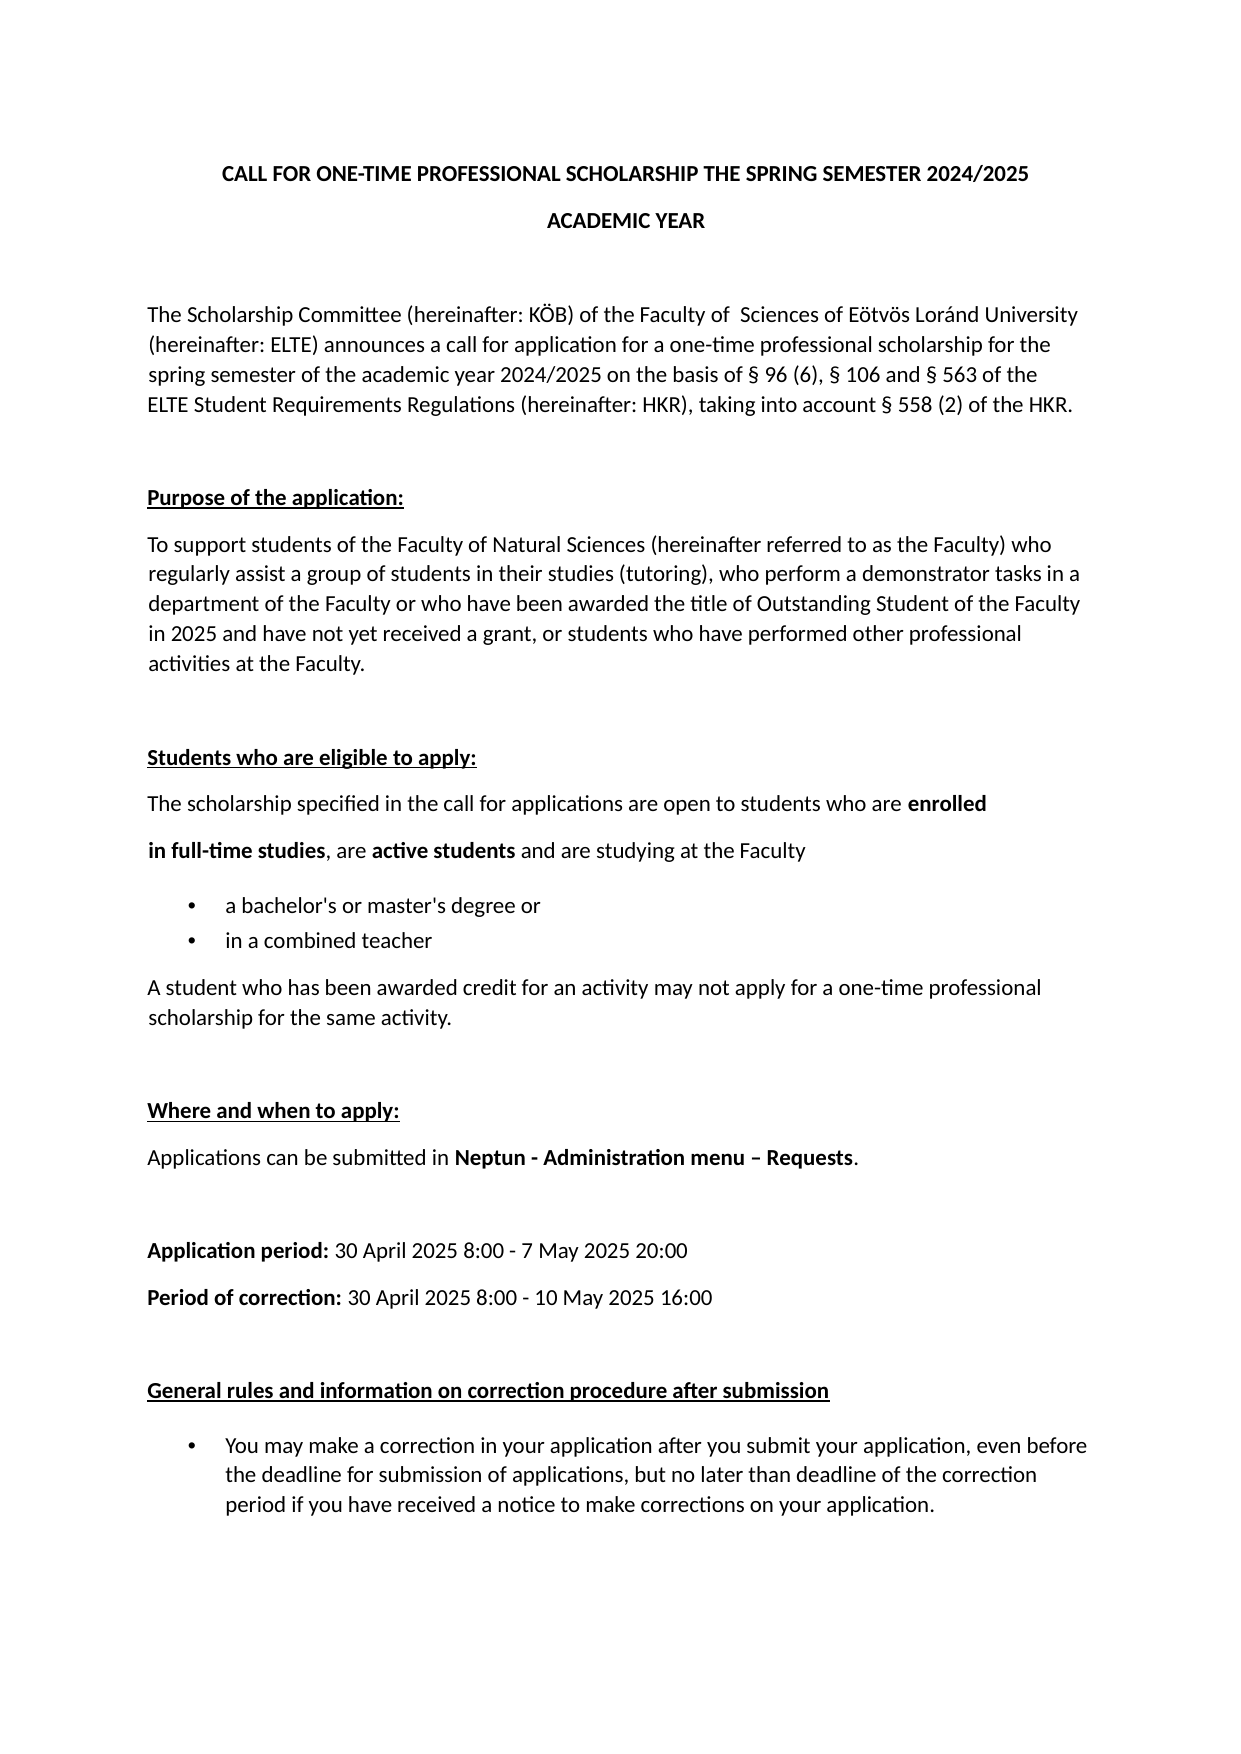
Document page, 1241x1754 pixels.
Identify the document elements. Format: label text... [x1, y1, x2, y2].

text The scholarship specified in the call for applications are open to students who are enrolled in full-time studies, are active students and are studying at the Faculty [147, 789, 989, 864]
text Where and when to apply: [147, 1096, 1091, 1124]
list a bachelor's or master's degree or [188, 891, 1091, 919]
text Period of correction: 30 April 2025 8:00 - 10 May 2025 16:00 [147, 1283, 1091, 1311]
text Students who are eligible to apply: [147, 743, 1091, 771]
text Applications can be submitted in Neptun - Administration menu – Requests. [147, 1143, 1091, 1171]
text Purpose of the application: [147, 483, 1091, 511]
text A student who has been awarded credit for an activity may not apply for a one-time professional scholarship for the same activity. [147, 973, 1091, 1031]
text The Scholarship Committee (hereinafter: KÖB) of the Faculty of Sciences of Eötvös Loránd University (hereinafter: ELTE) announces a call for application for a one-time professional scholarship for the spring semester of the academic year 2024/2025 on the basis of § 96 (6), § 106 and § 563 of the [147, 300, 1091, 388]
list You may make a correction in your application after you submit your application, even before the deadline for submission of applications, but no later than deadline of the correction period if you have received a notice to make corrections on your application. [188, 1431, 1091, 1518]
text ELTE Student Requirements Regulations (hereinafter: HKR), taking into account § 558 (2) of the HKR. [147, 390, 1091, 418]
text CALL FOR ONE-TIME PROFESSIONAL SCHOLARSHIP THE SPRING SEMESTER 2024/2025 ACADEMIC YEAR [187, 159, 1065, 234]
text Application period: 30 April 2025 8:00 - 7 May 2025 20:00 [147, 1236, 1091, 1264]
text To support students of the Faculty of Natural Sciences (hereinafter referred to as the Faculty) who regularly assist a group of students in their studies (tutoring), who perform a demonstrator tasks in a department of the Faculty or who have been awarded the title of Outstanding Student of the Faculty in 2025 and have not yet received a grant, or students who have performed other professional activities at the Faculty. [147, 530, 1091, 677]
list in a combined teacher [188, 927, 1091, 955]
text General rules and information on correction procedure after submission [147, 1376, 1091, 1404]
